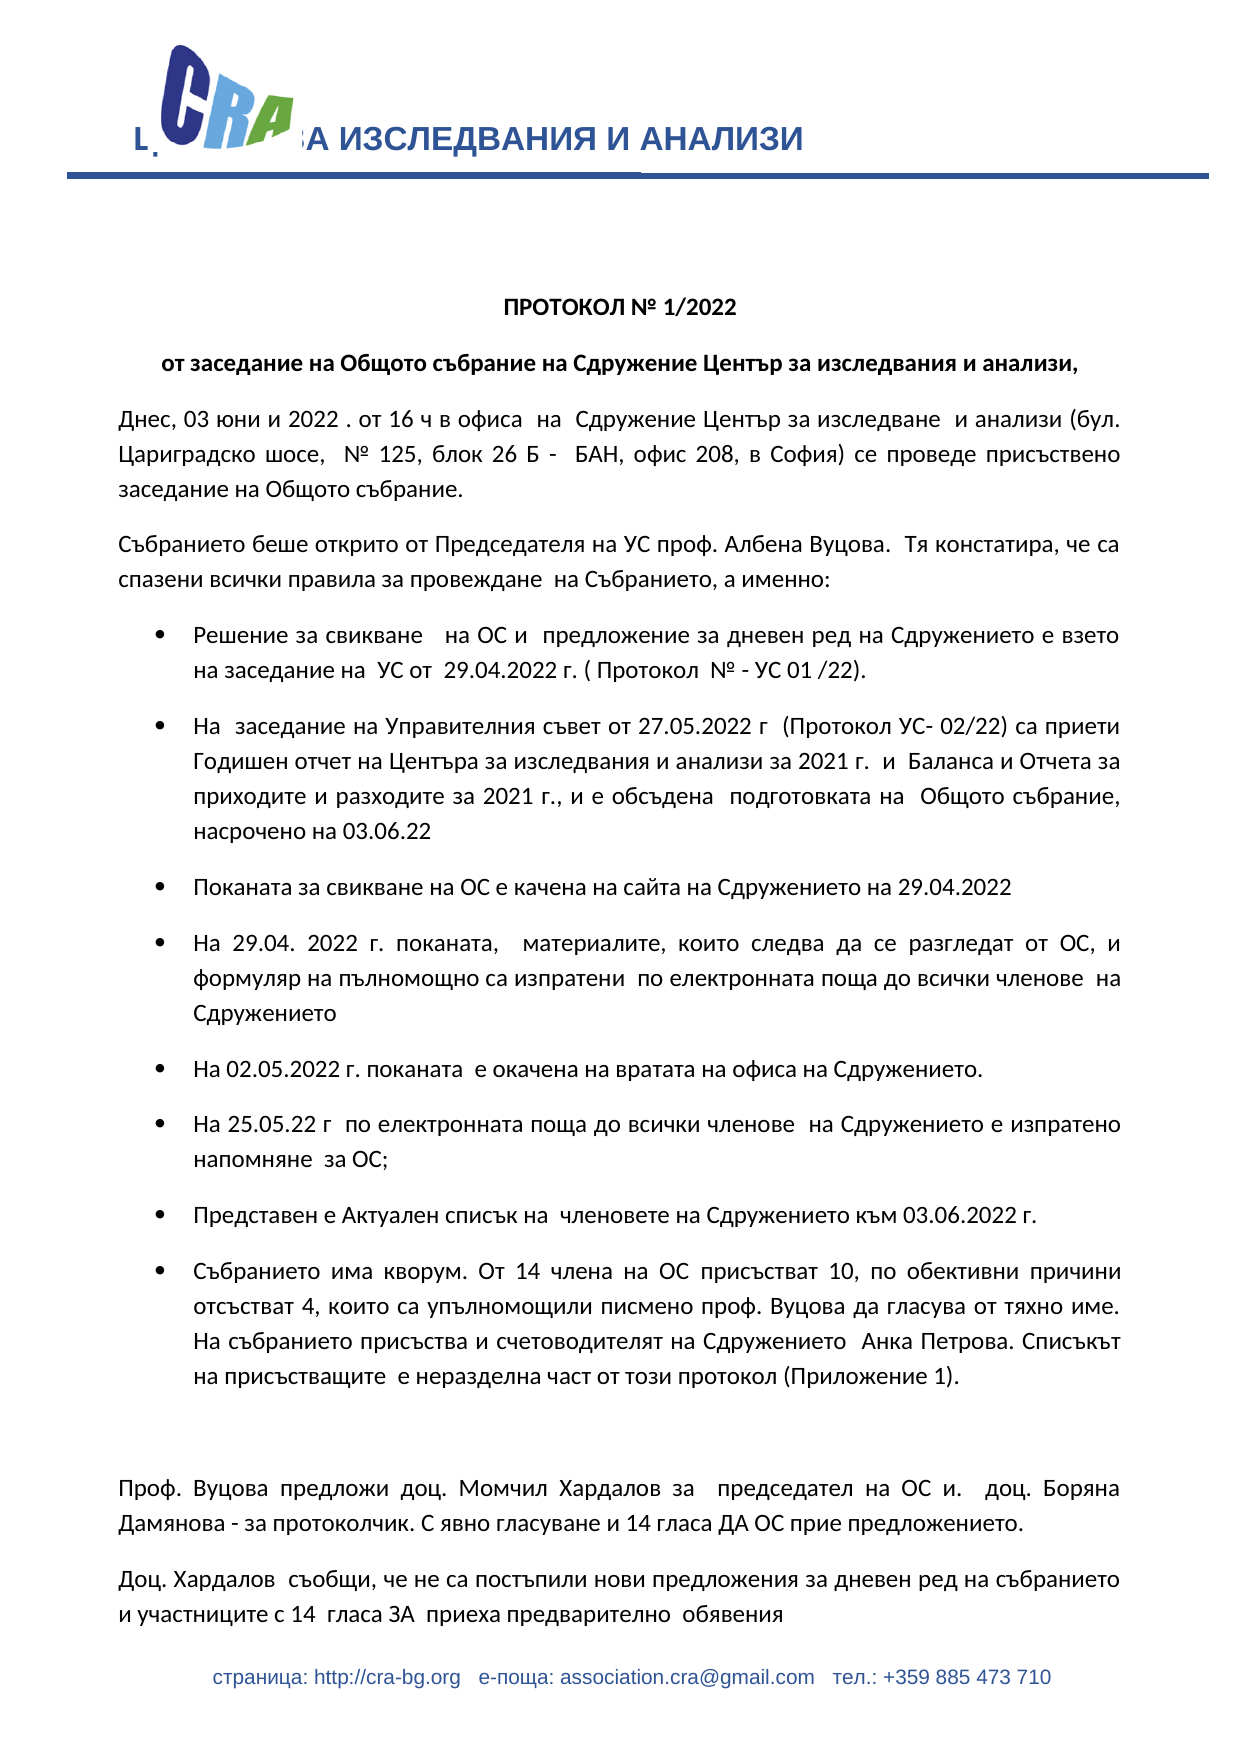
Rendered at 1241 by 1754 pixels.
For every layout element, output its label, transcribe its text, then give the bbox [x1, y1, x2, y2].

list Събранието има кворум. От 14 члена на ОС присъстват 10, по обективни причини отсъстват 4, които са упълномощили писмено проф. Вуцова да гласува от тяхно име. На събранието присъства и счетоводителят на Сдружението Анка Петрова. Списъкът на присъстващите е неразделна част от този протокол (Приложение 1). [156, 1255, 1122, 1391]
list Решение за свикване на ОС и предложение за дневен ред на Сдружението е взето на заседание на УС от 29.04.2022 г. ( Протокол № - УС 01 /22). [156, 619, 1122, 685]
list На 29.04. 2022 г. поканата, материалите, които следва да се разгледат от ОС, и формуляр на пълномощно са изпратени по електронната поща до всички членове на Сдружението [156, 927, 1122, 1027]
list Поканата за свикване на ОС е качена на сайта на Сдружението на 29.04.2022 [156, 871, 1122, 902]
text Проф. Вуцова предложи доц. Момчил Хардалов за председател на ОС и. доц. Боряна Дамянова - за протоколчик. С явно гласуване и 14 гласа ДА ОС прие предложението. [118, 1472, 1122, 1537]
picture [147, 29, 303, 152]
list На 25.05.22 г по електронната поща до всички членове на Сдружението е изпратено напомняне за ОС; [156, 1109, 1122, 1174]
text ПРОТОКОЛ № 1/2022 [118, 291, 1122, 322]
text от заседание на Общото събрание на Сдружение Център за изследвания и анализи, [118, 347, 1122, 377]
text Събранието беше открито от Председателя на УС проф. Албена Вуцова. Тя констатира, че са спазени всички правила за провеждане на Събранието, а именно: [118, 529, 1122, 594]
text Доц. Хардалов съобщи, че не са постъпили нови предложения за дневен ред на събранието и участниците с 14 гласа ЗА приеха предварително обявения [118, 1563, 1122, 1628]
list Представен е Актуален списък на членовете на Сдружението към 03.06.2022 г. [156, 1199, 1122, 1230]
list На 02.05.2022 г. поканата е окачена на вратата на офиса на Сдружението. [156, 1053, 1122, 1083]
text Днес, 03 юни и 2022 . от 16 ч в офиса на Сдружение Център за изследване и анализи (бул. Цариградско шосе, № 125, блок 26 Б - БАН, офис 208, в София) се проведе присъствено заседание на Общото събрание. [118, 403, 1122, 503]
list На заседание на Управителния съвет от 27.05.2022 г (Протокол УС- 02/22) са приети Годишен отчет на Центъра за изследвания и анализи за 2021 г. и Баланса и Отчета за приходите и разходите за 2021 г., и е обсъдена подготовката на Общото събрание, насрочено на 03.06.22 [156, 710, 1122, 846]
